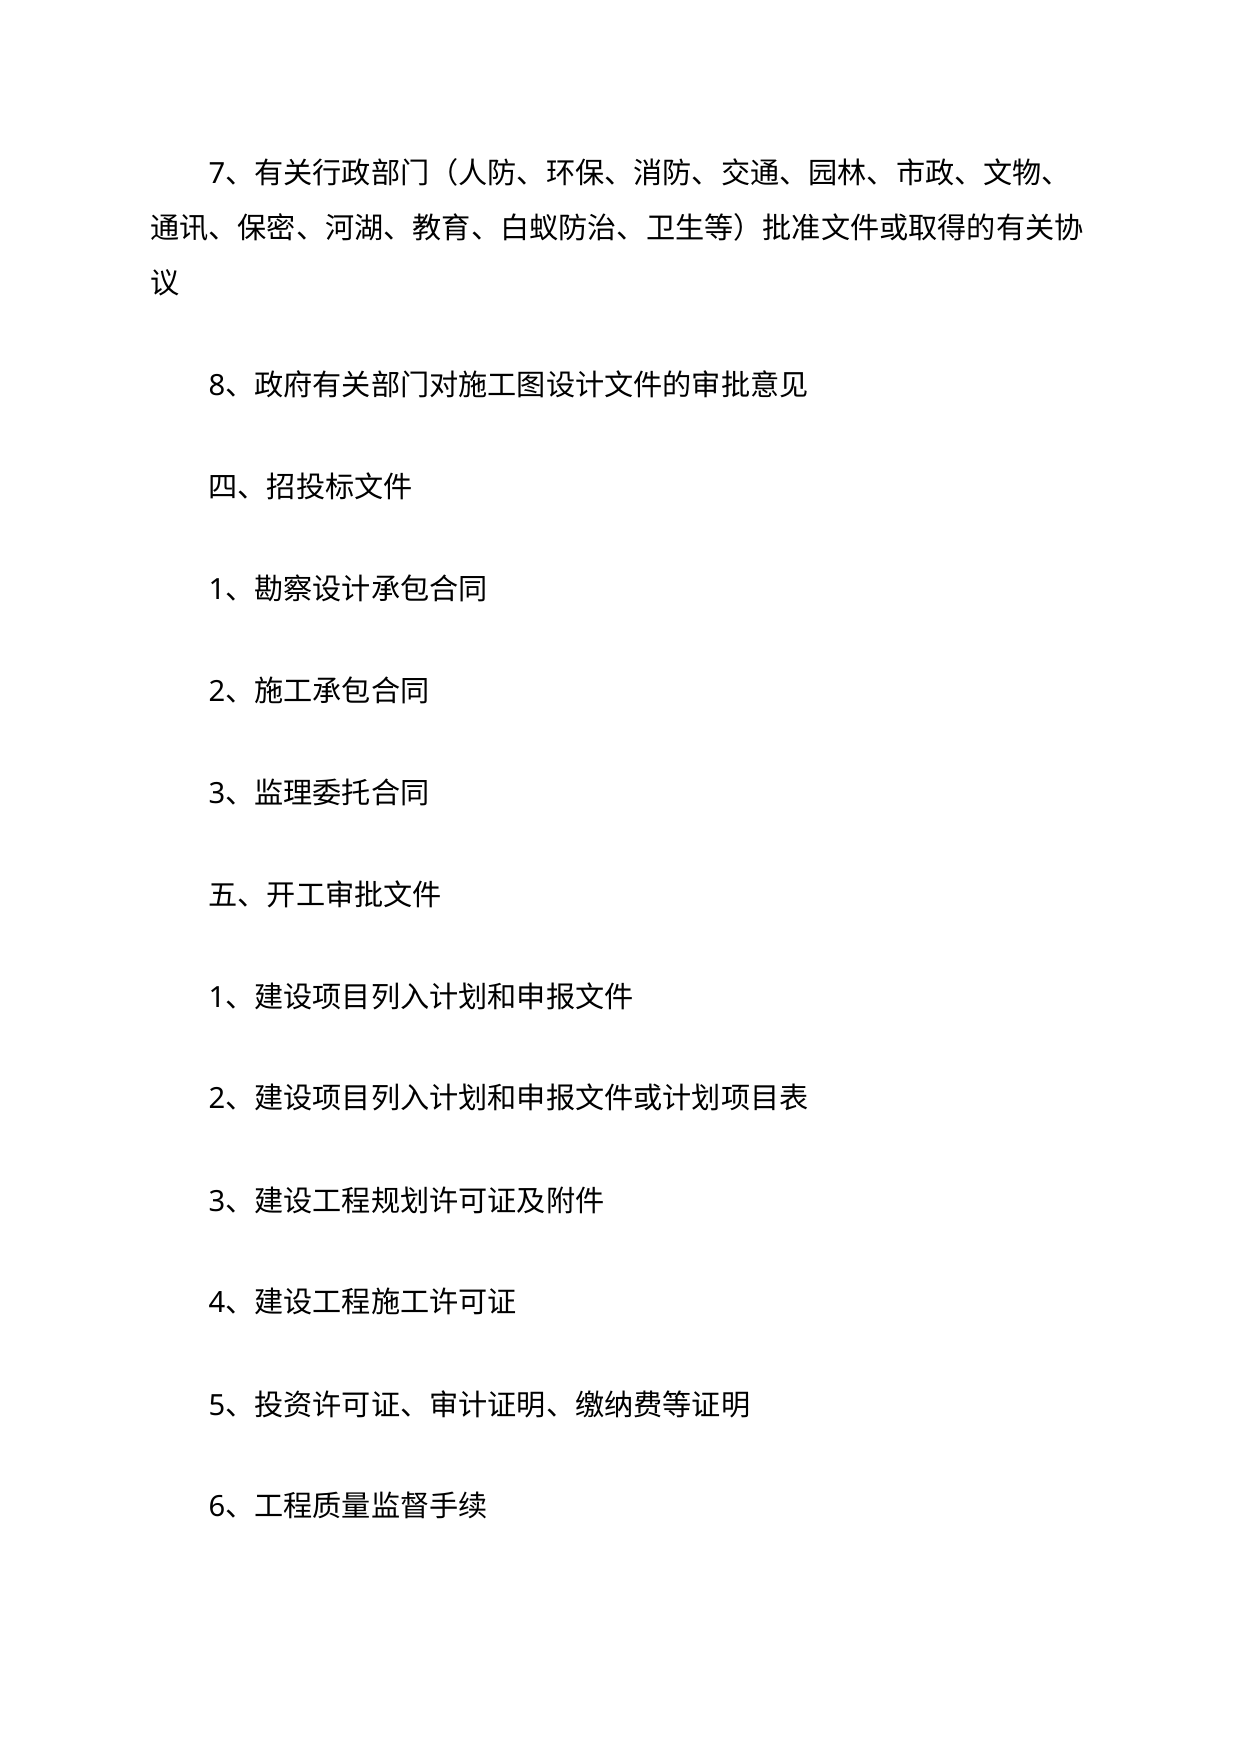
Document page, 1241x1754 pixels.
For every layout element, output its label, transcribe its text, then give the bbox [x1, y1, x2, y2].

text 1、建设项目列入计划和申报文件 [150, 973, 1090, 1016]
text 6、工程质量监督手续 [150, 1483, 1090, 1525]
text 7、有关行政部门（人防、环保、消防、交通、园林、市政、文物、通讯、保密、河湖、教育、白蚁防治、卫生等）批准文件或取得的有关协议 [150, 150, 1090, 302]
text 2、建设项目列入计划和申报文件或计划项目表 [150, 1075, 1090, 1117]
text 2、施工承包合同 [150, 667, 1090, 710]
text 3、建设工程规划许可证及附件 [150, 1177, 1090, 1219]
text 五、开工审批文件 [150, 871, 1090, 914]
text 四、招投标文件 [150, 464, 1090, 506]
text 8、政府有关部门对施工图设计文件的审批意见 [150, 362, 1090, 404]
text 5、投资许可证、审计证明、缴纳费等证明 [150, 1381, 1090, 1423]
text 3、监理委托合同 [150, 769, 1090, 812]
text 1、勘察设计承包合同 [150, 565, 1090, 608]
text 4、建设工程施工许可证 [150, 1279, 1090, 1321]
